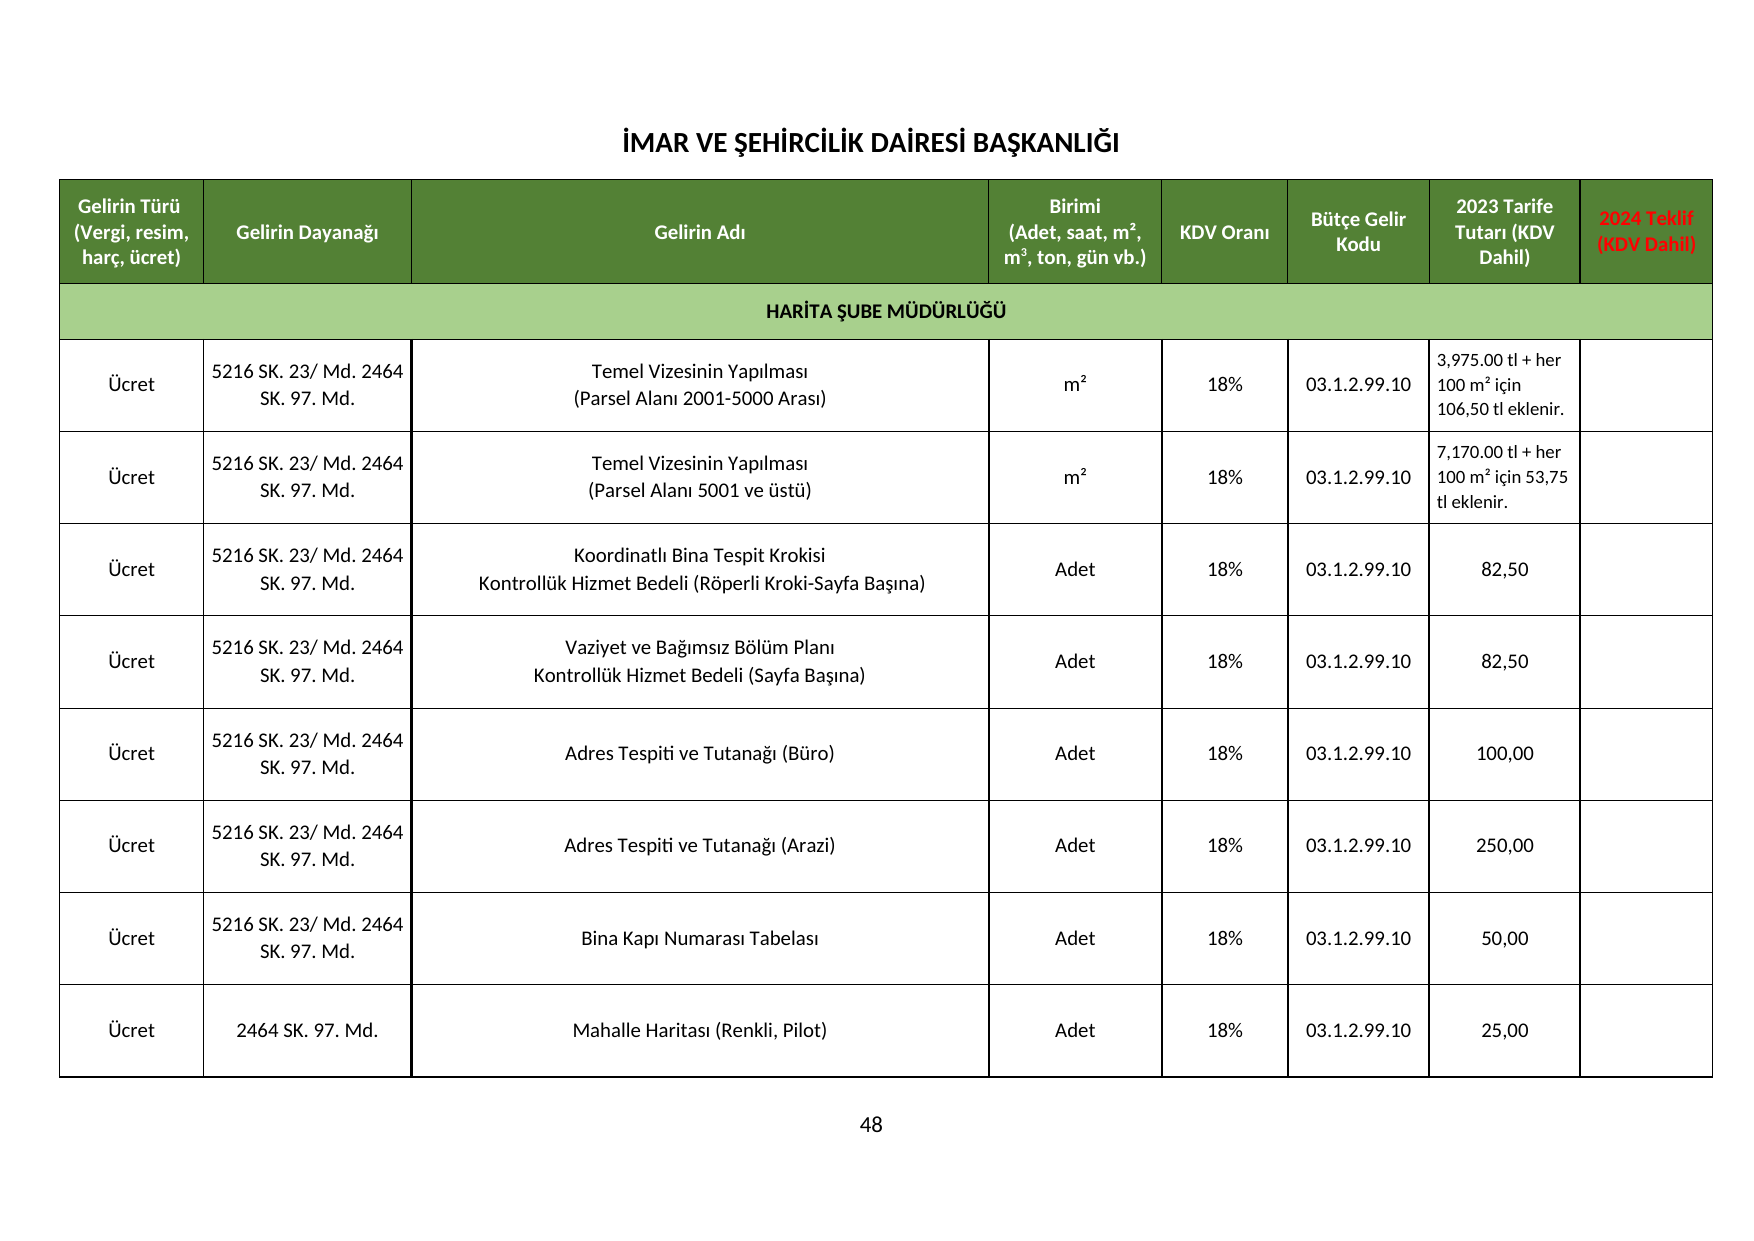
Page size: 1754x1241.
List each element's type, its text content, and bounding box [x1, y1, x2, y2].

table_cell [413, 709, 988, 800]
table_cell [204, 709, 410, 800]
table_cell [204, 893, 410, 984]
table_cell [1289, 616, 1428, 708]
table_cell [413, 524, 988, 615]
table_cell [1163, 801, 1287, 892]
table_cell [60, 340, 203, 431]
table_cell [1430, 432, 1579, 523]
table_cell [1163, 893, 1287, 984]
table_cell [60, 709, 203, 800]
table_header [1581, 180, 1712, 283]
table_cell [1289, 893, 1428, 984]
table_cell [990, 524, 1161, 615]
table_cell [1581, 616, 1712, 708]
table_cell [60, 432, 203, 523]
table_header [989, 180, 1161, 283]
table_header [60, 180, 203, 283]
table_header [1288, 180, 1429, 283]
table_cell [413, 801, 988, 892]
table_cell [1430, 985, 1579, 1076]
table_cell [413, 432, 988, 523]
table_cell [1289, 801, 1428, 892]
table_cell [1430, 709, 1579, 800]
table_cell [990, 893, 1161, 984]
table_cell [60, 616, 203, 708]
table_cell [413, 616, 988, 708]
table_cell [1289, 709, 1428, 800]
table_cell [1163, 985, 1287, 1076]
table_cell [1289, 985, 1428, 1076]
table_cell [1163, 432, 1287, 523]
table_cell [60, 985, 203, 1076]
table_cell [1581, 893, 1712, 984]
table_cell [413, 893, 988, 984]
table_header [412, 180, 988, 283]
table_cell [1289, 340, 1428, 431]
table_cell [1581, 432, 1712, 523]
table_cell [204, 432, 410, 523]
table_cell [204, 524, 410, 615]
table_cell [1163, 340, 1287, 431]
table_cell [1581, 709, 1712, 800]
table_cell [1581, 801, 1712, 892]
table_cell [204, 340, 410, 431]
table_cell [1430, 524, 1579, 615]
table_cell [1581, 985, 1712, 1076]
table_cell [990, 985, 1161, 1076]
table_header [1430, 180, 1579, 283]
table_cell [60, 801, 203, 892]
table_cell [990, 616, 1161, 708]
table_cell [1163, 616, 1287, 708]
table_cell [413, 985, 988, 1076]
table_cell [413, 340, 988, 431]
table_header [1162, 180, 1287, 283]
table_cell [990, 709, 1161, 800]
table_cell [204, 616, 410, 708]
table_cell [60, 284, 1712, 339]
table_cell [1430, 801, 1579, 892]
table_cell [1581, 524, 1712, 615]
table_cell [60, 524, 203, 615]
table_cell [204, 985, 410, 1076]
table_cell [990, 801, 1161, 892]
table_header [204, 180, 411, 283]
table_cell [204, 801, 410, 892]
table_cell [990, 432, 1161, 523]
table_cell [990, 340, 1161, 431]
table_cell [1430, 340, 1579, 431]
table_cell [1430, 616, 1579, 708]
text İMAR VE ŞEHİRCİLİK DAİRESİ BAŞKANLIĞI [59, 124, 1683, 160]
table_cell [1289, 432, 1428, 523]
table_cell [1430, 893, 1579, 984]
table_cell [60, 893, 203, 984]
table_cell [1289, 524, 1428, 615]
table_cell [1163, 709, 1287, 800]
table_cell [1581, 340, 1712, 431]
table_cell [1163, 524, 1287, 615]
